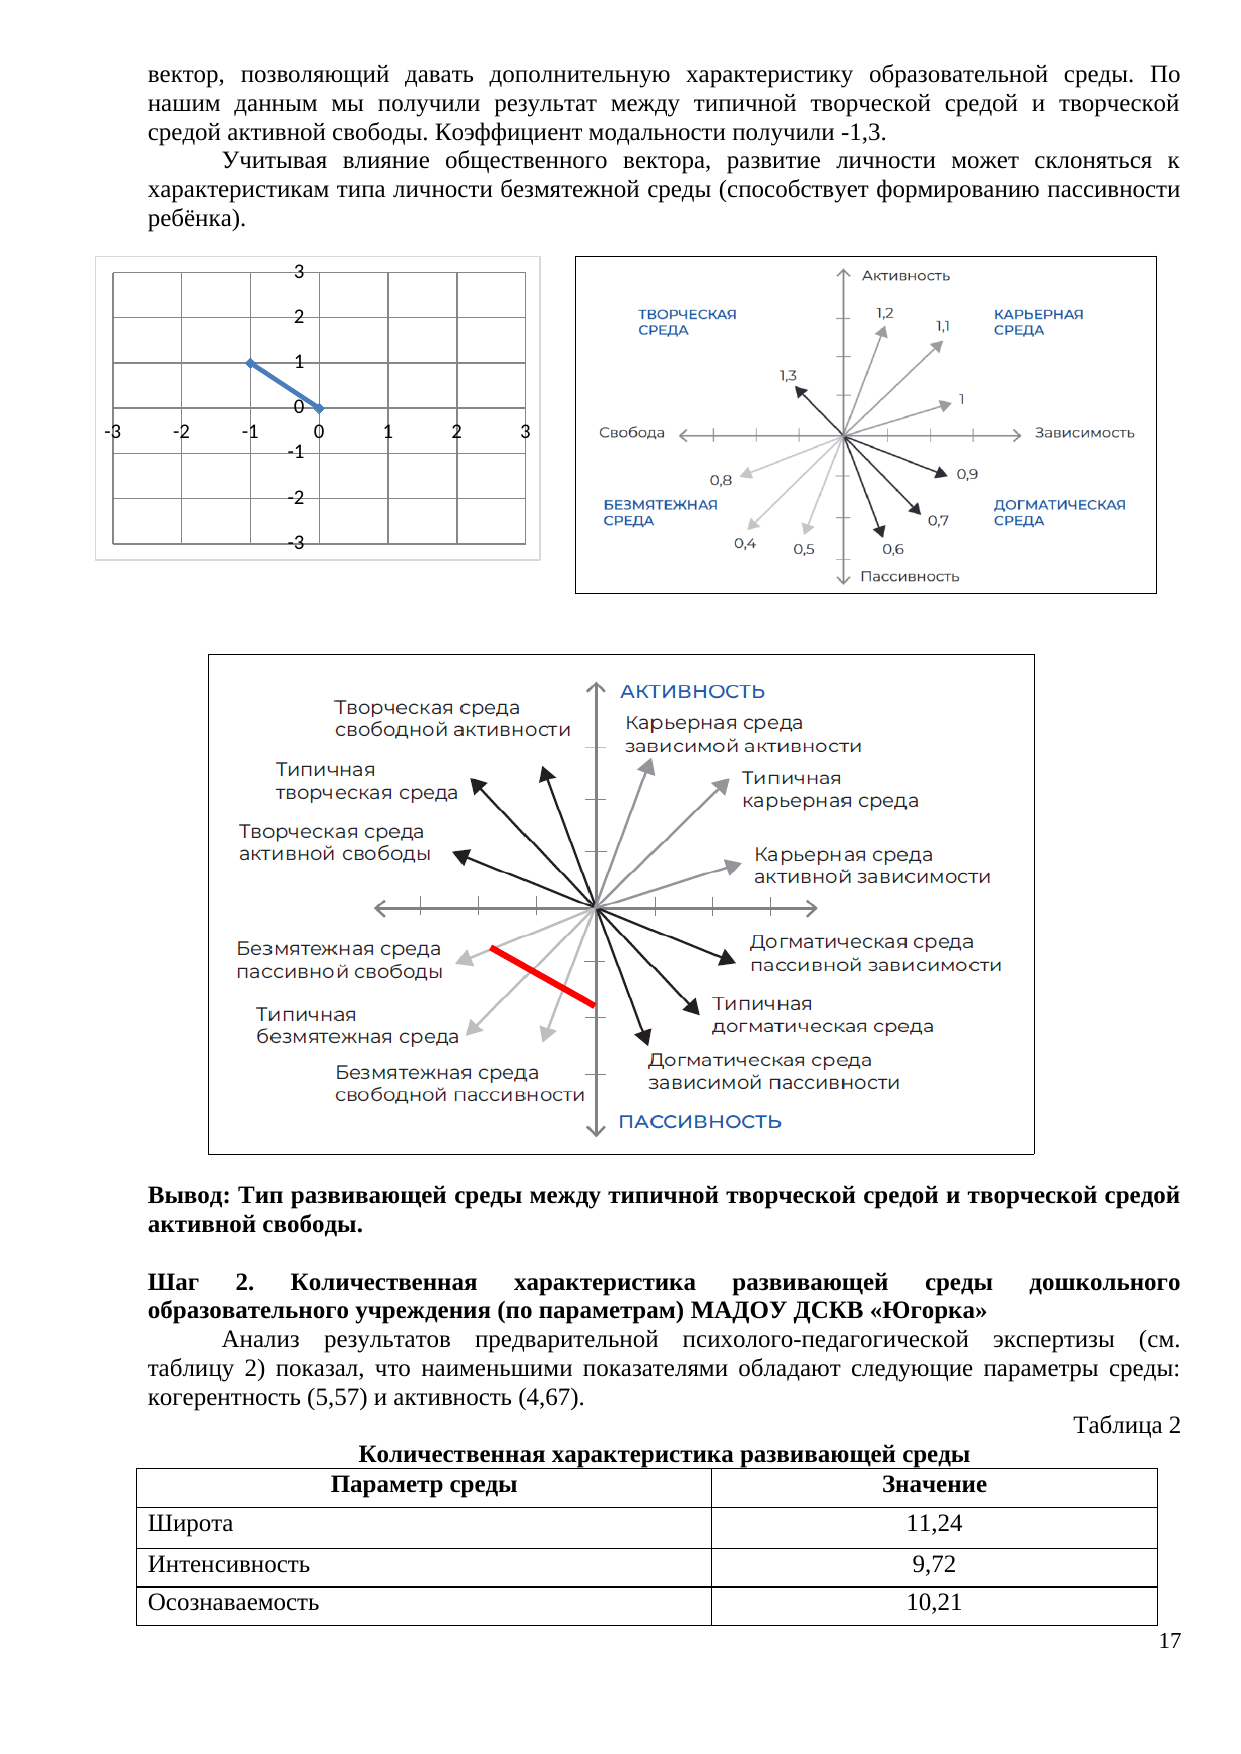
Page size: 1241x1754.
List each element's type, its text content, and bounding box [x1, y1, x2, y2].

table_cell Широта [137, 1508, 711, 1548]
text Учитывая влияние общественного вектора, развитие личности может склоняться к характеристикам типа личности безмятежной среды (способствует формированию пассивности ребёнка). [148, 145, 1181, 232]
text Анализ результатов предварительной психолого-педагогической экспертизы (см. таблицу 2) показал, что наименьшими показателями обладают следующие параметры среды: когерентность (5,57) и активность (4,67). [148, 1324, 1181, 1410]
table_header Параметр среды [137, 1469, 711, 1507]
picture [209, 655, 1034, 1154]
table_cell 10,21 [712, 1588, 1157, 1625]
table_cell 11,24 [712, 1508, 1157, 1548]
table_header Значение [712, 1469, 1157, 1507]
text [148, 59, 1181, 145]
text Шаг 2. Количественная характеристика развивающей среды дошкольного образовательного учреждения (по параметрам) МАДОУ ДСКВ «Югорка» [148, 1267, 1181, 1324]
text Количественная характеристика развивающей среды [148, 1439, 1181, 1468]
table_cell Осознаваемость [137, 1588, 711, 1625]
picture [576, 257, 1156, 593]
table_cell 9,72 [712, 1549, 1157, 1586]
table_cell Интенсивность [137, 1549, 711, 1586]
text Таблица 2 [148, 1410, 1181, 1439]
text Вывод: Тип развивающей среды между типичной творческой средой и творческой средой активной свободы. [148, 1180, 1181, 1238]
